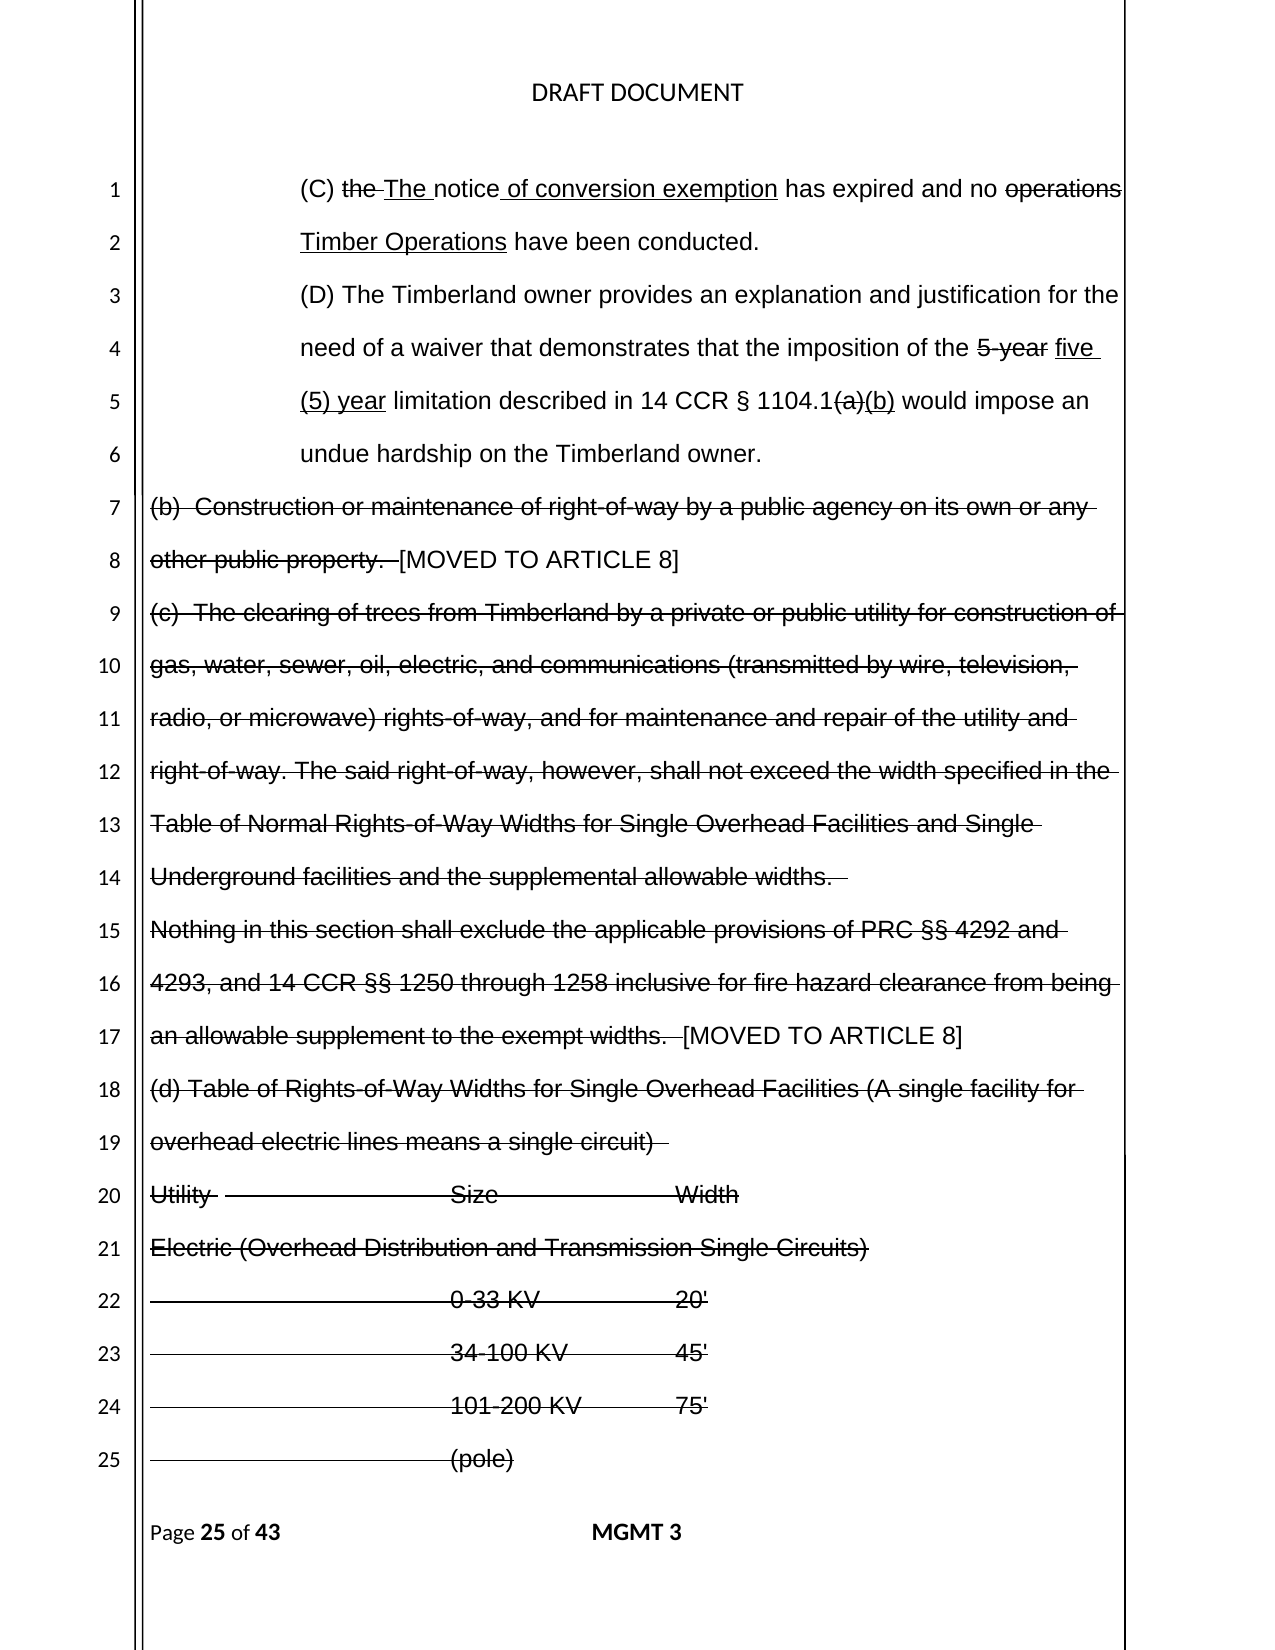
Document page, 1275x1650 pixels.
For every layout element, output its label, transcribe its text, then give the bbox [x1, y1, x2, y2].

text 0-33 KV 20' [150, 1261, 1125, 1314]
text 101-200 KV 75' [150, 1367, 1125, 1420]
text (c) The clearing of trees from Timberland by a private or public utility for construction of gas, water, sewer, oil, electric, and communications (transmitted by wire, television, radio, or microwave) rights-of-way, and for maintenance and repair of the utility and right-of-way. The said right-of-way, however, shall not exceed the width specified in the Table of Normal Rights-of-Way Widths for Single Overhead Facilities and Single Underground facilities and the supplemental allowable widths. [150, 573, 1125, 891]
text Nothing in this section shall exclude the applicable provisions of PRC §§ 4292 and 4293, and 14 CCR §§ 1250 through 1258 inclusive for fire hazard clearance from being an allowable supplement to the exempt widths. [MOVED TO ARTICLE 8] [150, 891, 1125, 1049]
text (D) The Timberland owner provides an explanation and justification for the need of a waiver that demonstrates that the imposition of the 5-year five (5) year limitation described in 14 CCR § 1104.1(a)(b) would impose an undue hardship on the Timberland owner. [300, 256, 1125, 467]
text Electric (Overhead Distribution and Transmission Single Circuits) [150, 1208, 1125, 1261]
text (C) the The notice of conversion exemption has expired and no operations Timber Operations have been conducted. [300, 150, 1125, 256]
text (d) Table of Rights-of-Way Widths for Single Overhead Facilities (A single facility for overhead electric lines means a single circuit) [150, 1049, 1125, 1155]
text (b) Construction or maintenance of right-of-way by a public agency on its own or any other public property. [MOVED TO ARTICLE 8] [150, 467, 1125, 573]
text (pole) [150, 1420, 1125, 1473]
text 34-100 KV 45' [150, 1314, 1125, 1367]
text Utility Size Width [150, 1155, 1125, 1208]
